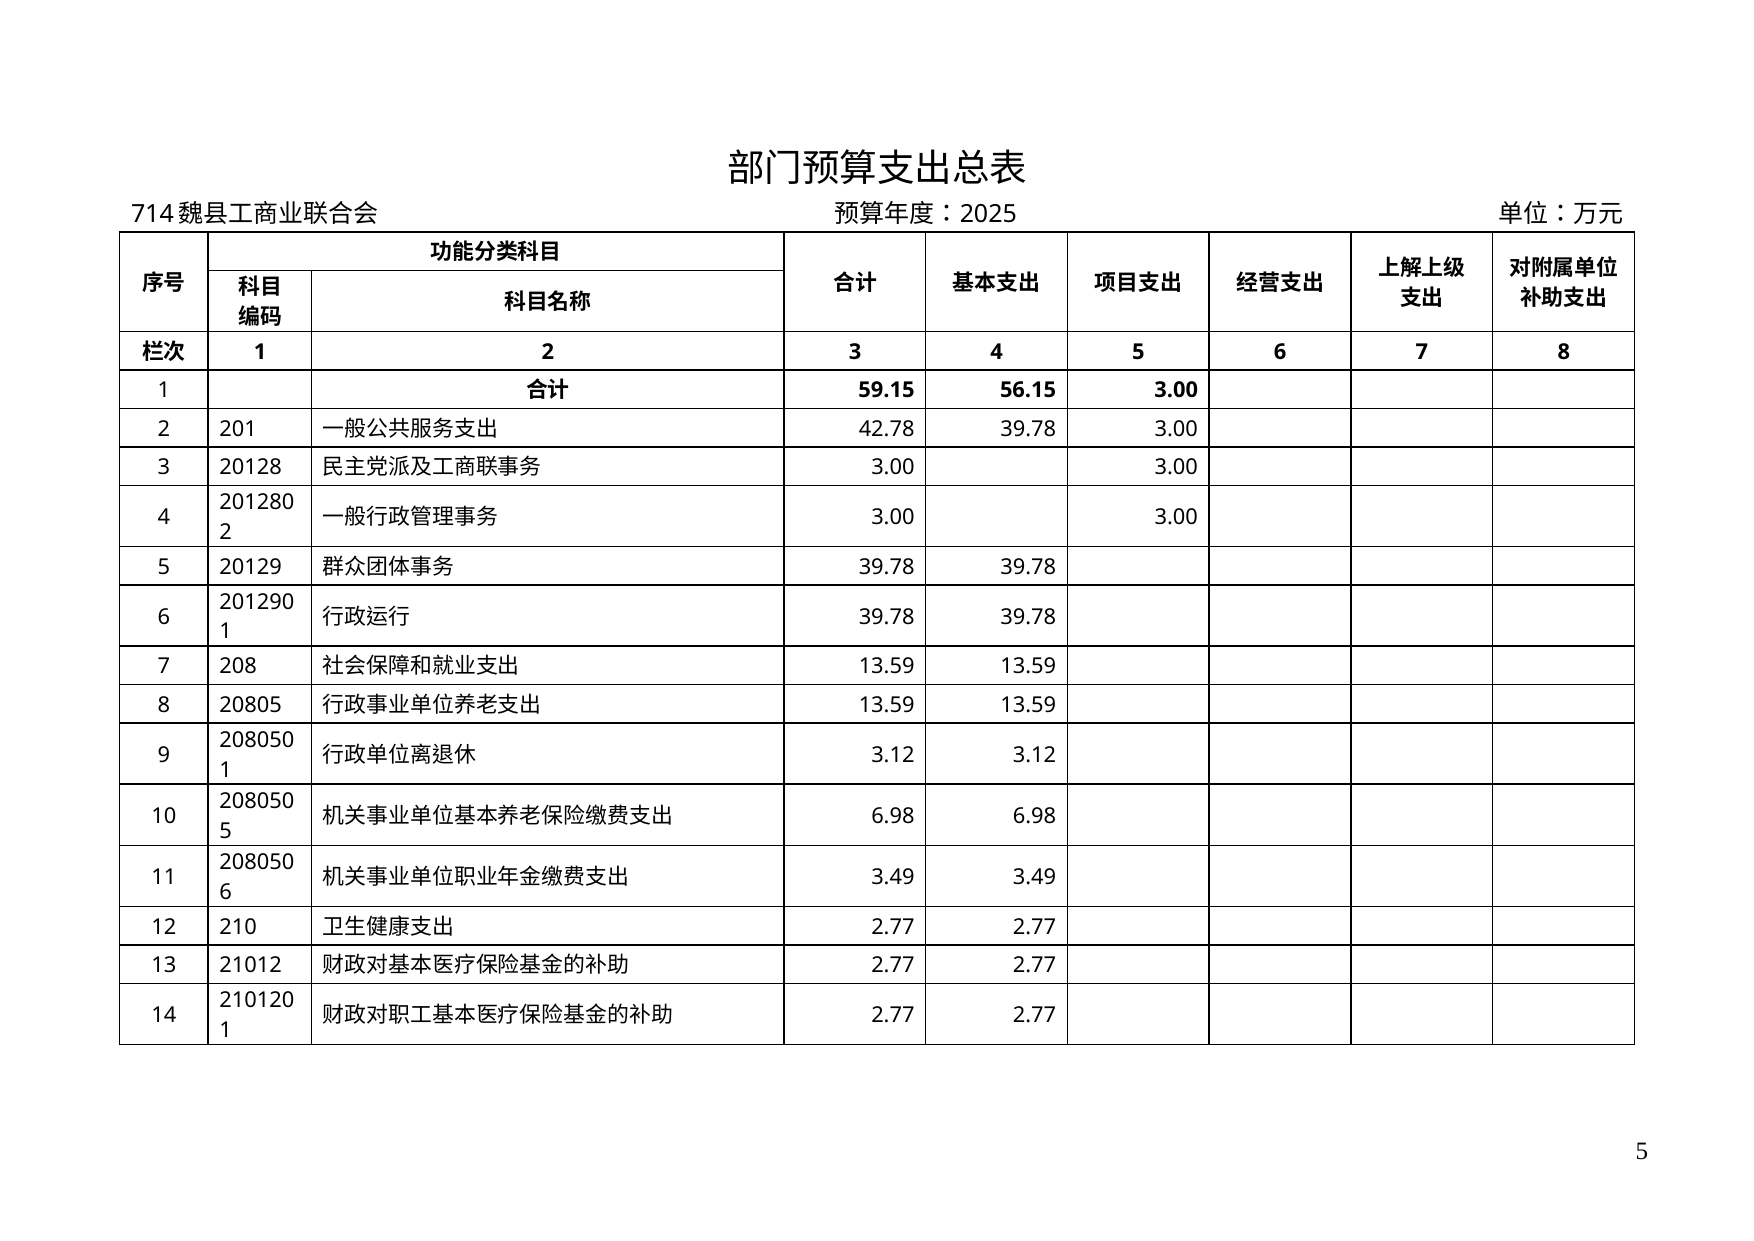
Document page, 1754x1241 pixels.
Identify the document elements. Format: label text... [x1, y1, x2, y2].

table_cell [1352, 547, 1492, 584]
table_cell 7 [120, 647, 207, 684]
table_cell [1210, 946, 1350, 982]
table_cell [1493, 547, 1634, 584]
table_cell [1493, 371, 1634, 408]
table_cell 机关事业单位基本养老保险缴费支出 [312, 785, 783, 844]
table_cell [1493, 586, 1634, 645]
table_cell 3.00 [785, 448, 925, 484]
table_cell 3.49 [926, 846, 1067, 906]
table_cell 卫生健康支出 [312, 907, 783, 944]
table_cell 经营支出 [1210, 233, 1350, 331]
table_cell [1210, 647, 1350, 684]
table_cell 科目名称 [312, 271, 783, 331]
table_cell 9 [120, 724, 207, 783]
table_cell [209, 371, 311, 408]
table_cell [926, 448, 1067, 484]
table_cell [1210, 685, 1350, 722]
table_cell 3.12 [785, 724, 925, 783]
table_cell [1493, 907, 1634, 944]
table_header 预算年度：2025 [785, 195, 1067, 231]
table_cell [1068, 785, 1208, 844]
table_cell 6 [1210, 332, 1350, 369]
table_cell 2 [120, 409, 207, 446]
table_cell 39.78 [926, 547, 1067, 584]
table_cell 2.77 [926, 984, 1067, 1044]
table_cell 一般公共服务支出 [312, 409, 783, 446]
table_cell 2101201 [209, 984, 311, 1044]
table_cell 项目支出 [1068, 233, 1208, 331]
table_cell [1068, 647, 1208, 684]
table_cell 39.78 [785, 586, 925, 645]
table_cell [1068, 984, 1208, 1044]
table_cell [1352, 486, 1492, 546]
table_cell 2.77 [785, 984, 925, 1044]
table_cell 2080501 [209, 724, 311, 783]
table_cell 2080506 [209, 846, 311, 906]
table_cell 42.78 [785, 409, 925, 446]
table_cell 2012901 [209, 586, 311, 645]
table_cell [1352, 724, 1492, 783]
table_cell 行政运行 [312, 586, 783, 645]
table_cell [1210, 785, 1350, 844]
table_cell 20128 [209, 448, 311, 484]
table_cell [1210, 547, 1350, 584]
table_cell [1068, 685, 1208, 722]
table_cell 3.00 [785, 486, 925, 546]
table_cell 一般行政管理事务 [312, 486, 783, 546]
table_cell [1352, 409, 1492, 446]
table_cell [1493, 409, 1634, 446]
table_header 单位：万元 [1068, 195, 1634, 231]
table_cell 6 [120, 586, 207, 645]
table_cell [1210, 486, 1350, 546]
table_cell [1068, 907, 1208, 944]
table_cell 14 [120, 984, 207, 1044]
table_cell 10 [120, 785, 207, 844]
table_cell [1352, 685, 1492, 722]
table_cell 20805 [209, 685, 311, 722]
table_header 714魏县工商业联合会 [120, 195, 783, 231]
table_cell [1493, 486, 1634, 546]
table_cell [1493, 647, 1634, 684]
table_cell 39.78 [785, 547, 925, 584]
table_cell 3.00 [1068, 409, 1208, 446]
table_cell 6.98 [926, 785, 1067, 844]
text 部门预算支出总表 [106, 142, 1648, 193]
table_cell 1 [120, 371, 207, 408]
table_cell 59.15 [785, 371, 925, 408]
table_cell 2.77 [926, 907, 1067, 944]
table_cell 4 [926, 332, 1067, 369]
table_cell [926, 486, 1067, 546]
table_cell 财政对职工基本医疗保险基金的补助 [312, 984, 783, 1044]
table_cell [1493, 685, 1634, 722]
table_cell 行政事业单位养老支出 [312, 685, 783, 722]
table_cell [1210, 846, 1350, 906]
table_cell [1210, 409, 1350, 446]
table_cell 8 [120, 685, 207, 722]
table_cell 2.77 [926, 946, 1067, 982]
table_cell 科目 编码 [209, 271, 311, 331]
table_cell [1210, 907, 1350, 944]
table_cell 1 [209, 332, 311, 369]
table_cell 3.49 [785, 846, 925, 906]
table_cell [1068, 586, 1208, 645]
table_cell 3.00 [1068, 448, 1208, 484]
table_cell [1352, 448, 1492, 484]
table_cell 3.00 [1068, 486, 1208, 546]
table_cell 56.15 [926, 371, 1067, 408]
table_cell 13.59 [926, 685, 1067, 722]
table_cell 12 [120, 907, 207, 944]
table_cell 民主党派及工商联事务 [312, 448, 783, 484]
table_cell [1352, 586, 1492, 645]
table_cell [1210, 371, 1350, 408]
table_cell 2012802 [209, 486, 311, 546]
table_cell [1493, 448, 1634, 484]
table_cell 210 [209, 907, 311, 944]
table_cell 5 [120, 547, 207, 584]
table_cell 合计 [785, 233, 925, 331]
table_cell 21012 [209, 946, 311, 982]
table_cell [1352, 984, 1492, 1044]
table_cell 8 [1493, 332, 1634, 369]
table_cell [1493, 984, 1634, 1044]
table_cell 机关事业单位职业年金缴费支出 [312, 846, 783, 906]
table_cell [1210, 586, 1350, 645]
table_cell 2 [312, 332, 783, 369]
table_cell [1493, 846, 1634, 906]
table_cell 合计 [312, 371, 783, 408]
table_cell [1210, 724, 1350, 783]
table_cell 7 [1352, 332, 1492, 369]
table_cell 3 [120, 448, 207, 484]
table_cell [1352, 907, 1492, 944]
table_cell 2.77 [785, 946, 925, 982]
table_cell [1352, 785, 1492, 844]
table_cell 208 [209, 647, 311, 684]
table_cell 3 [785, 332, 925, 369]
table_cell [1068, 946, 1208, 982]
table_cell [1068, 547, 1208, 584]
table_cell 4 [120, 486, 207, 546]
table_cell [1210, 984, 1350, 1044]
table_cell 6.98 [785, 785, 925, 844]
table_cell [1210, 448, 1350, 484]
table_cell 3.00 [1068, 371, 1208, 408]
table_cell [1493, 724, 1634, 783]
table_cell 群众团体事务 [312, 547, 783, 584]
table_cell [1068, 846, 1208, 906]
table_cell 20129 [209, 547, 311, 584]
table_cell 5 [1068, 332, 1208, 369]
table_cell [1352, 946, 1492, 982]
table_cell 39.78 [926, 586, 1067, 645]
table_cell 39.78 [926, 409, 1067, 446]
table_cell 上解上级 支出 [1352, 233, 1492, 331]
table_cell 栏次 [120, 332, 207, 369]
table_cell 2080505 [209, 785, 311, 844]
table_cell 13.59 [785, 647, 925, 684]
table_cell 基本支出 [926, 233, 1067, 331]
table_cell 对附属单位补助支出 [1493, 233, 1634, 331]
table_cell 13.59 [785, 685, 925, 722]
table_cell [1493, 946, 1634, 982]
table_cell 201 [209, 409, 311, 446]
table_cell 序号 [120, 233, 207, 331]
table_cell [1068, 724, 1208, 783]
table_cell 11 [120, 846, 207, 906]
table_cell 2.77 [785, 907, 925, 944]
table_cell [1352, 846, 1492, 906]
table_cell 13 [120, 946, 207, 982]
table_cell 3.12 [926, 724, 1067, 783]
table_cell 财政对基本医疗保险基金的补助 [312, 946, 783, 982]
table_cell 13.59 [926, 647, 1067, 684]
table_cell [1493, 785, 1634, 844]
table_cell 社会保障和就业支出 [312, 647, 783, 684]
table_cell 功能分类科目 [209, 233, 783, 270]
table_cell 行政单位离退休 [312, 724, 783, 783]
table_cell [1352, 371, 1492, 408]
table_cell [1352, 647, 1492, 684]
